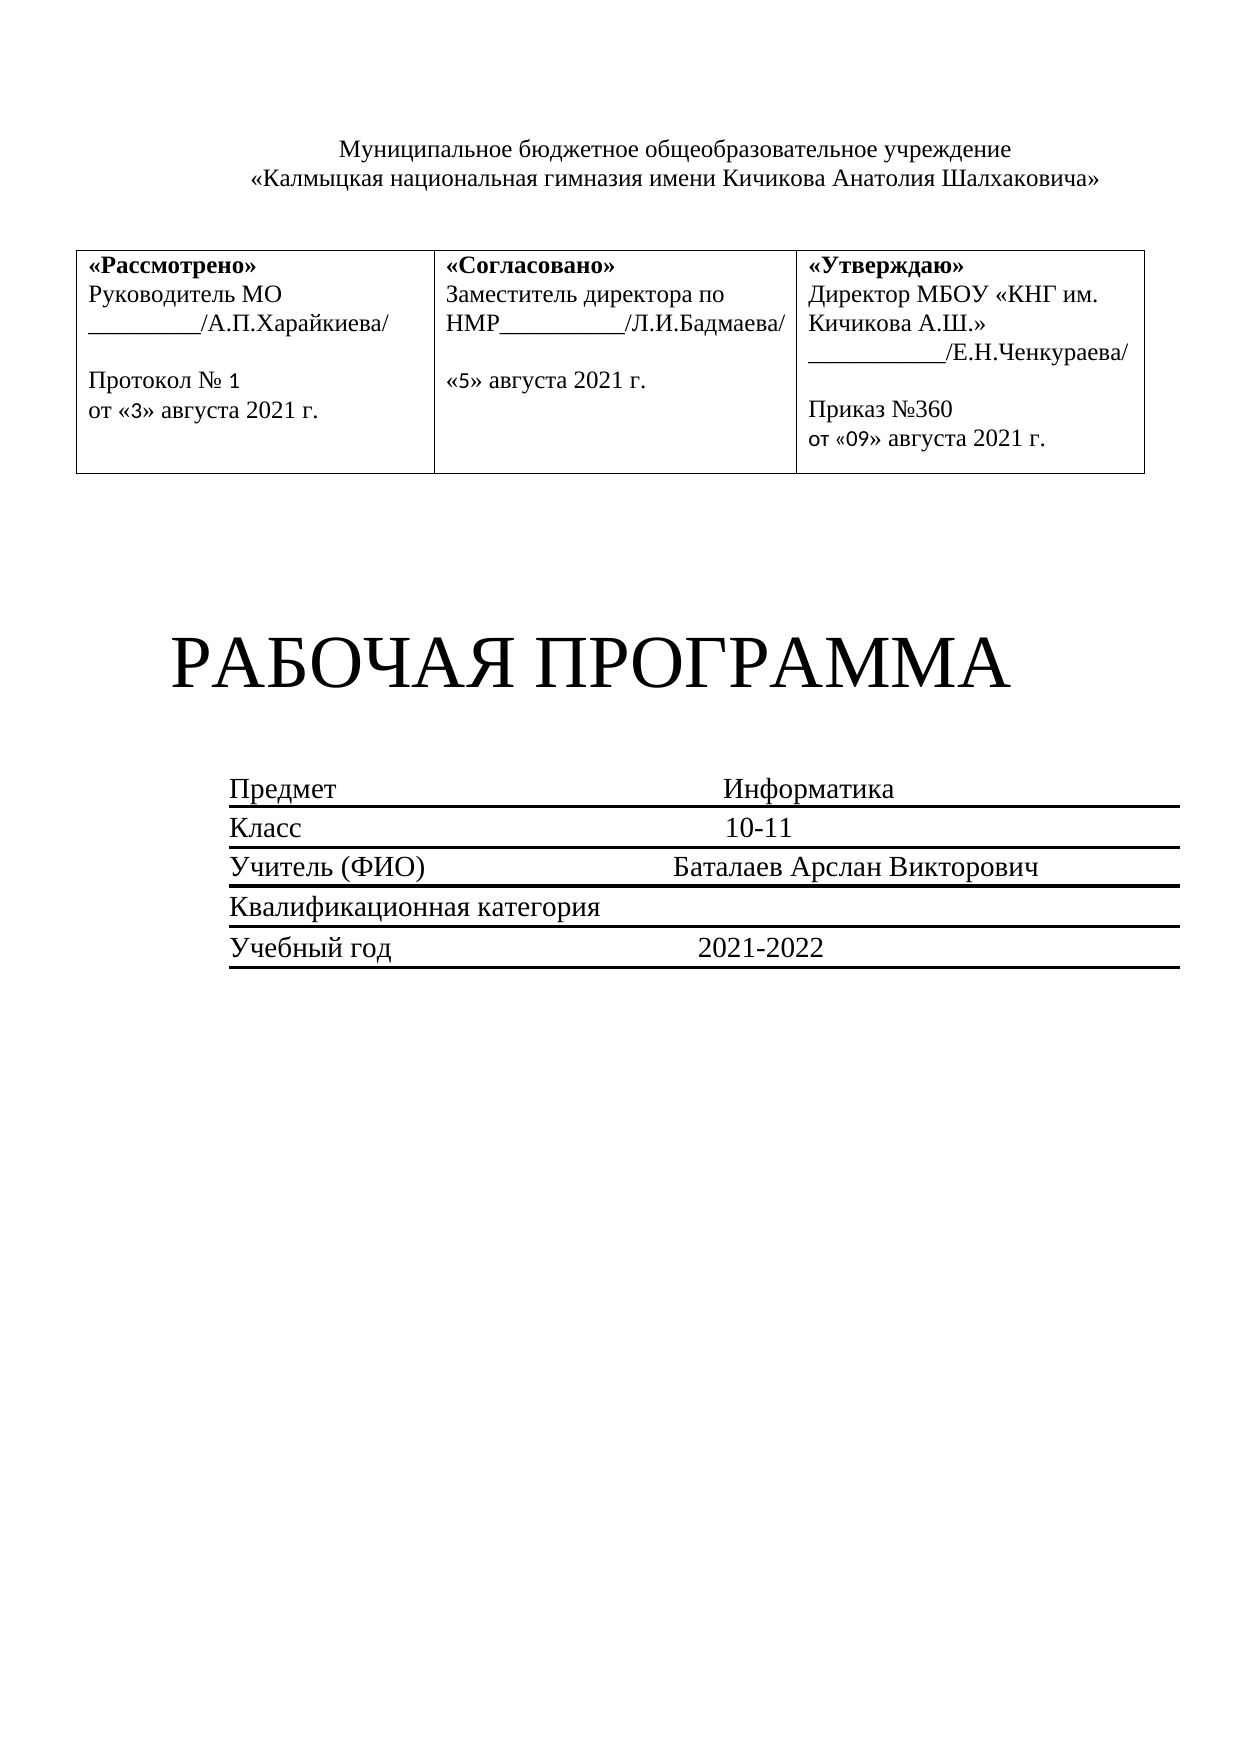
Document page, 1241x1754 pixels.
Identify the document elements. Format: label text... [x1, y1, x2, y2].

text РАБОЧАЯ ПРОГРАММА [170, 618, 1180, 704]
text Учебный год 2021-2022 [229, 928, 1180, 966]
text «Калмыцкая национальная гимназия имени Кичикова Анатолия Шалхаковича» [170, 163, 1180, 192]
text Учитель (ФИО) Баталаев Арслан Викторович [229, 849, 1180, 884]
table_header «Утверждаю» Директор МБОУ «КНГ им. Кичикова А.Ш.» ___________/Е.Н.Ченкураева/ Приказ №360 от «09» августа 2021 г. [797, 251, 1144, 473]
text Класс 10-11 [229, 808, 1180, 846]
text Квалификационная категория [229, 888, 1180, 925]
table_header «Рассмотрено» Руководитель МО _________/А.П.Харайкиева/ Протокол № 1 от «3» августа 2021 г. [77, 251, 434, 473]
text Предмет Информатика [229, 771, 1180, 805]
table_header «Согласовано» Заместитель директора по НМР__________/Л.И.Бадмаева/ «5» августа 2021 г. [435, 251, 796, 473]
text Муниципальное бюджетное общеобразовательное учреждение [170, 134, 1180, 163]
